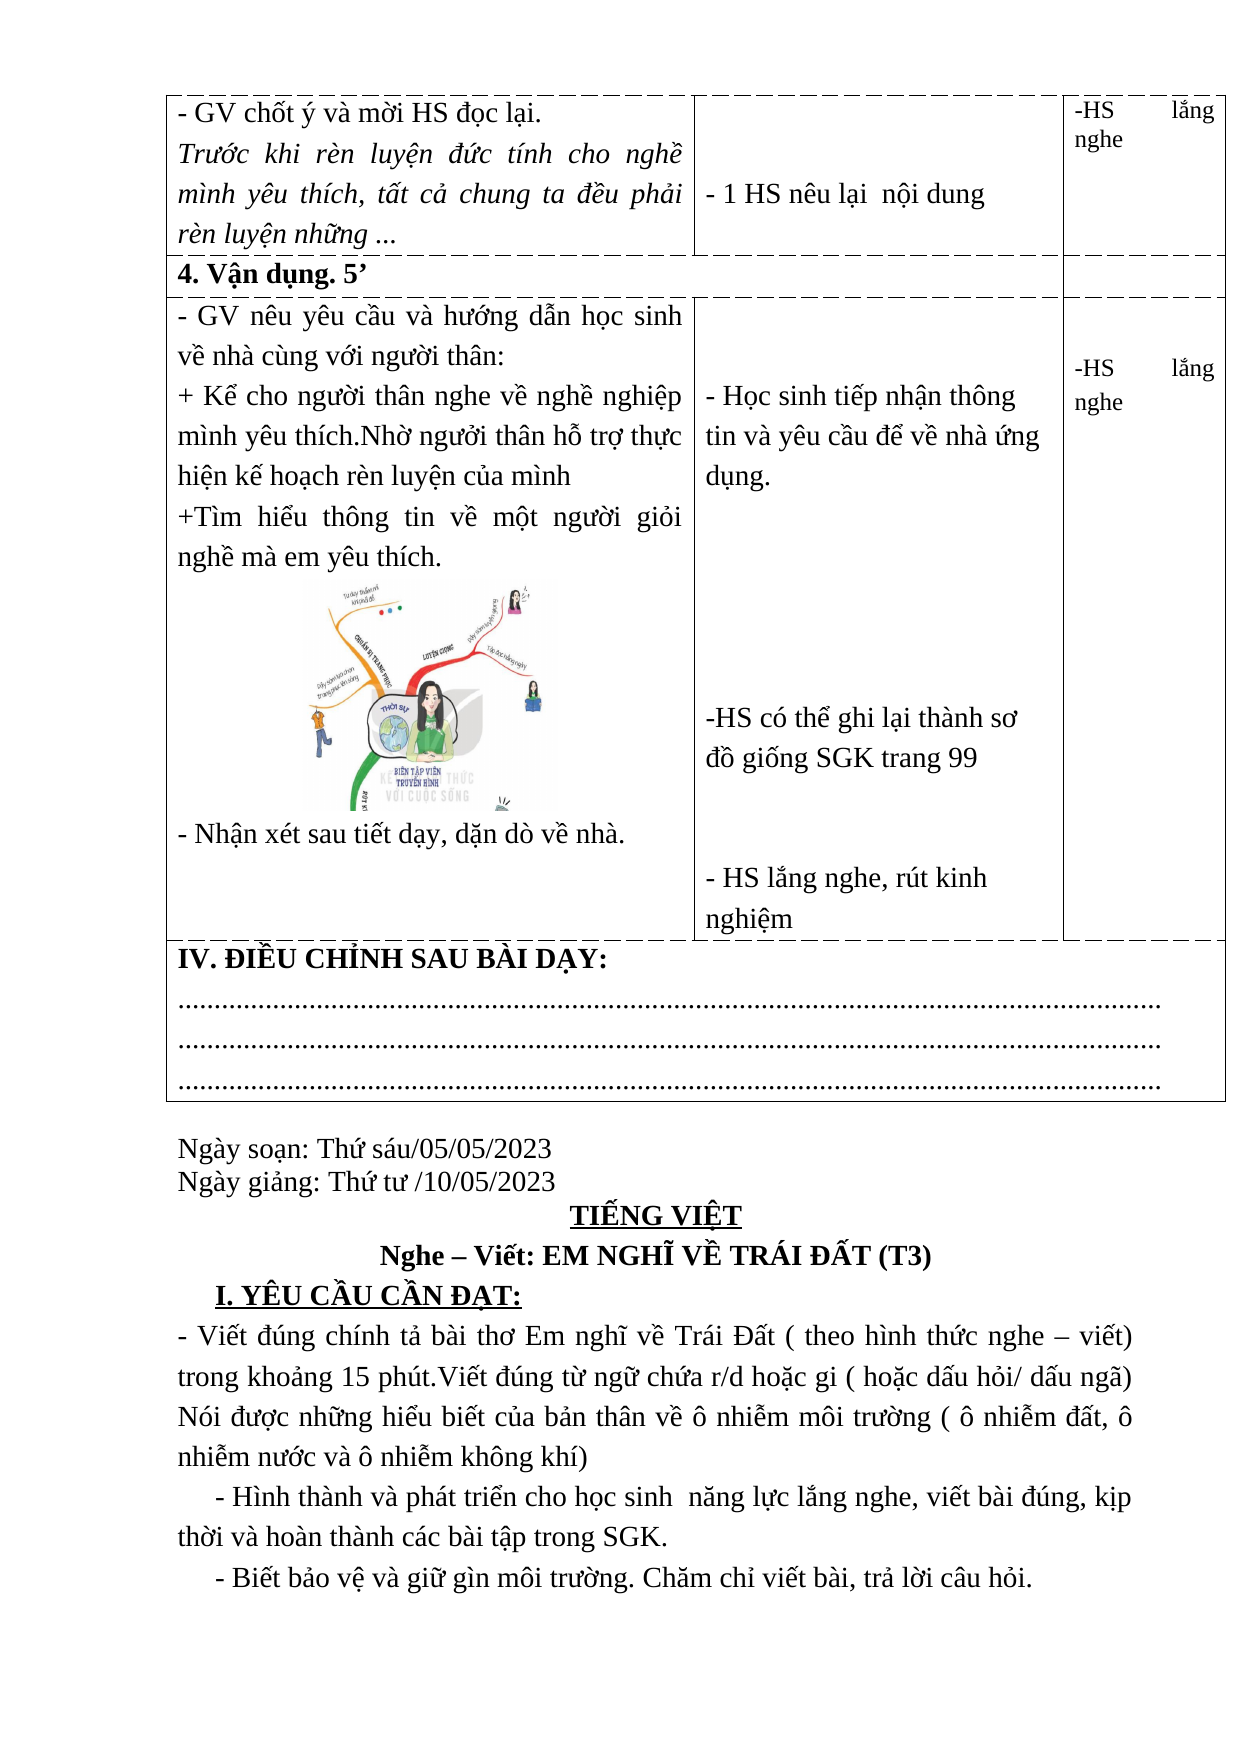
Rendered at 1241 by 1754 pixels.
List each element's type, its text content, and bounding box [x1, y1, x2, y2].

text - Hình thành và phát triển cho học sinh năng lực lắng nghe, viết bài đúng, kịp thời và hoàn thành các bài tập trong SGK. [177, 1479, 1134, 1553]
text I. YÊU CẦU CẦN ĐẠT: [177, 1278, 1134, 1312]
text TIẾNG VIỆT [177, 1198, 1134, 1231]
table_cell [1064, 255, 1225, 297]
table_cell IV. ĐIỀU CHỈNH SAU BÀI DẠY: ....................................................................................................................................... ....................................................................................................................................... ....................................................................................................................................... [167, 940, 1225, 1101]
table_cell - GV nêu yêu cầu và hướng dẫn học sinh về nhà cùng với người thân: + Kể cho người thân nghe về nghề nghiệp mình yêu thích.Nhờ ngưởi thân hỗ trợ thực hiện kế hoạch rèn luyện của mình +Tìm hiểu thông tin về một người giỏi nghề mà em yêu thích. - Nhận xét sau tiết dạy, dặn dò về nhà. [167, 297, 694, 940]
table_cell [695, 95, 1063, 255]
table_cell 4. Vận dụng. 5’ [167, 255, 1063, 297]
text Nghe – Viết: EM NGHĨ VỀ TRÁI ĐẤT (T3) [177, 1238, 1134, 1272]
text - Biết bảo vệ và giữ gìn môi trường. Chăm chỉ viết bài, trả lời câu hỏi. [177, 1560, 1134, 1593]
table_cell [1064, 95, 1225, 255]
text Ngày giảng: Thứ tư /10/05/2023 [177, 1164, 1134, 1198]
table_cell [167, 95, 694, 255]
table_cell - Học sinh tiếp nhận thông tin và yêu cầu để về nhà ứng dụng. -HS có thể ghi lại thành sơ đồ giống SGK trang 99 - HS lắng nghe, rút kinh nghiệm [695, 297, 1063, 940]
text Ngày soạn: Thứ sáu/05/05/2023 [177, 1131, 1134, 1164]
text - Viết đúng chính tả bài thơ Em nghĩ về Trái Đất ( theo hình thức nghe – viết) trong khoảng 15 phút.Viết đúng từ ngữ chứa r/d hoặc gi ( hoặc dấu hỏi/ dấu ngã) Nói được những hiểu biết của bản thân về ô nhiễm môi trường ( ô nhiễm đất, ô nhiễm nước và ô nhiễm không khí) [177, 1318, 1134, 1473]
picture [302, 579, 558, 811]
table_cell -HS lắng nghe [1064, 297, 1225, 940]
